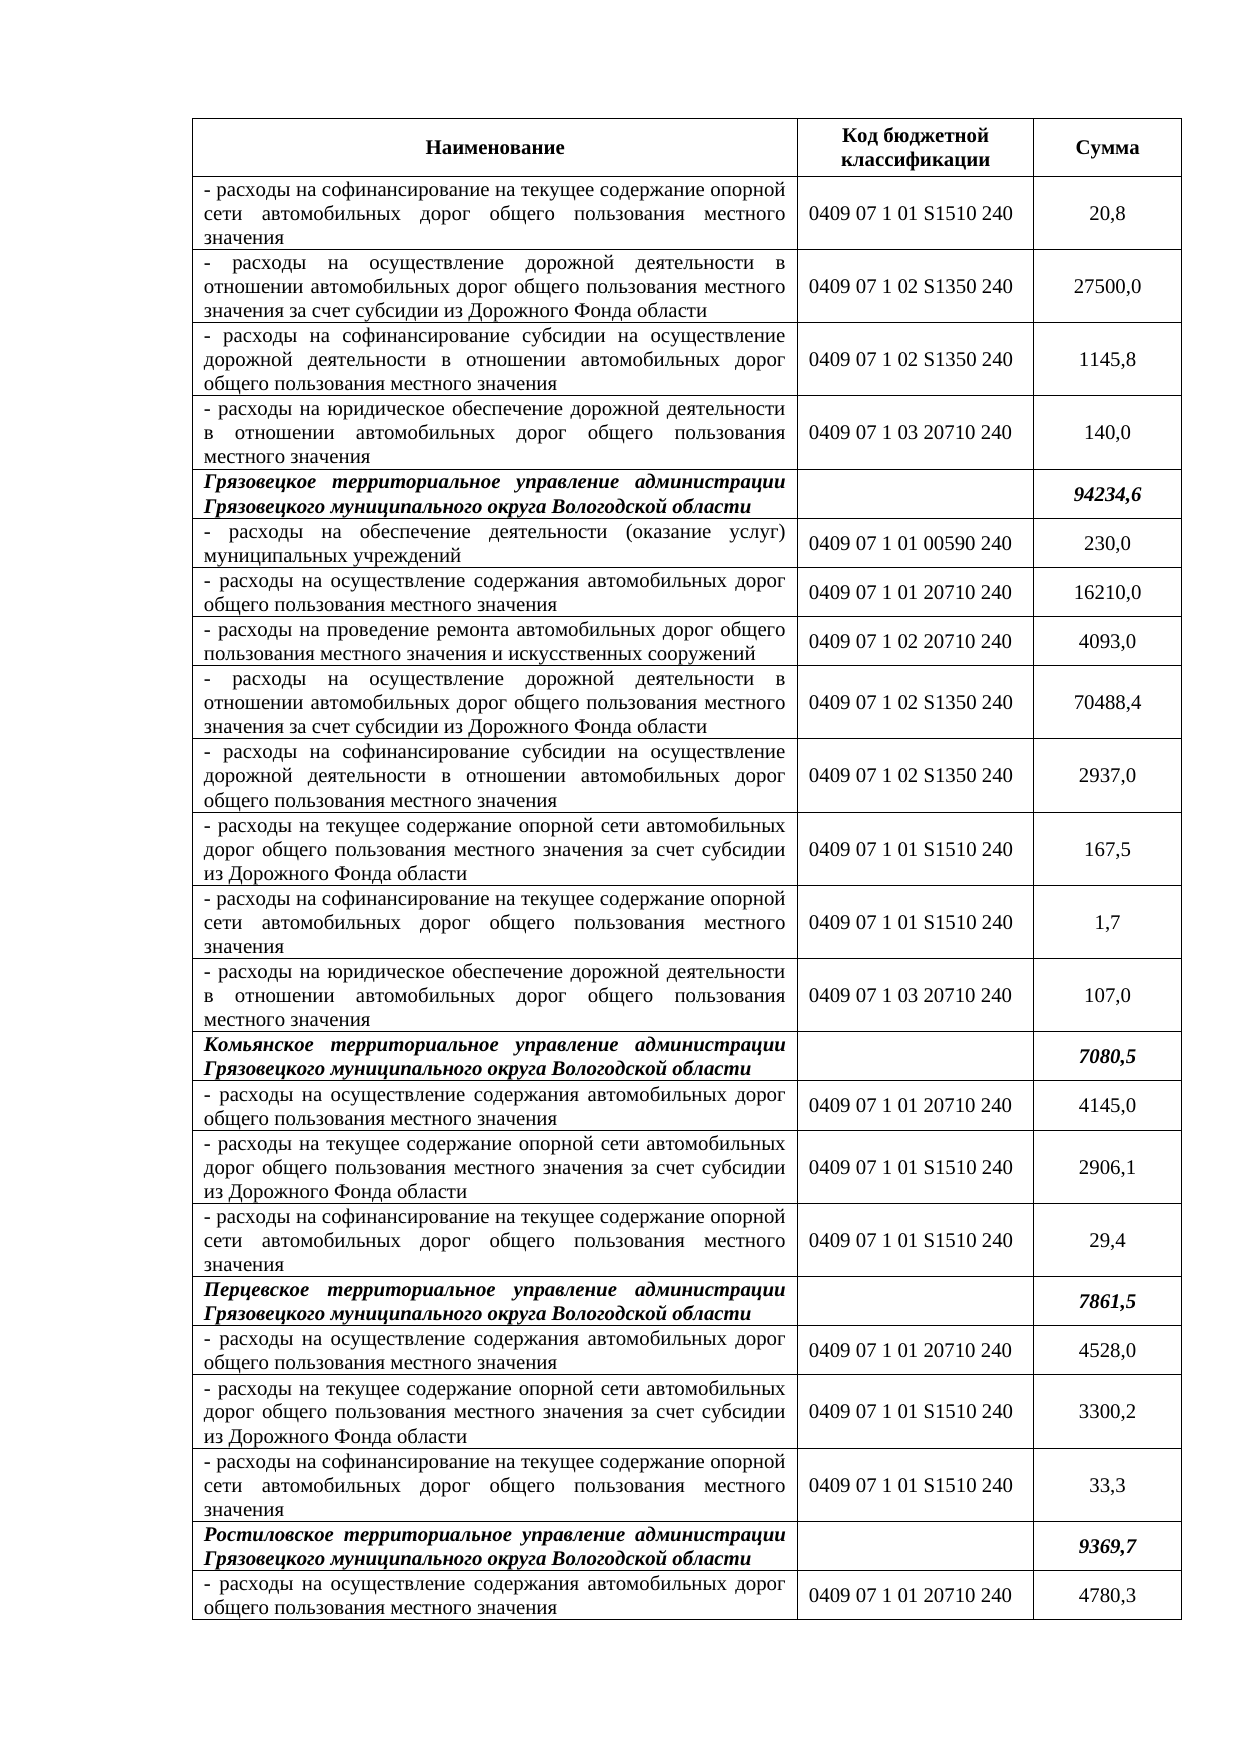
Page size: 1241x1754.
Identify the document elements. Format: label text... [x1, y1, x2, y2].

table_cell 27500,0 [1034, 250, 1181, 322]
table_cell - расходы на осуществление содержания автомобильных дорог общего пользования местного значения [193, 568, 797, 616]
table_cell 0409 07 1 03 20710 240 [798, 396, 1033, 468]
table_cell 33,3 [1034, 1449, 1181, 1521]
table_cell Комьянское территориальное управление администрации Грязовецкого муниципального округа Вологодской области [193, 1032, 797, 1080]
table_cell 4528,0 [1034, 1326, 1181, 1374]
table_cell 0409 07 1 01 S1510 240 [798, 1449, 1033, 1521]
table_cell - расходы на софинансирование субсидии на осуществление дорожной деятельности в отношении автомобильных дорог общего пользования местного значения [193, 739, 797, 812]
table_cell 0409 07 1 02 20710 240 [798, 617, 1033, 665]
table_cell 16210,0 [1034, 568, 1181, 616]
table_cell 3300,2 [1034, 1375, 1181, 1448]
table_cell - расходы на текущее содержание опорной сети автомобильных дорог общего пользования местного значения за счет субсидии из Дорожного Фонда области [193, 1375, 797, 1448]
table_cell 1145,8 [1034, 323, 1181, 395]
table_cell [798, 470, 1033, 518]
table_cell 7080,5 [1034, 1032, 1181, 1080]
table_cell 7861,5 [1034, 1277, 1181, 1325]
table_cell 0409 07 1 02 S1350 240 [798, 250, 1033, 322]
table_cell [798, 1032, 1033, 1080]
table_cell 2906,1 [1034, 1131, 1181, 1203]
table_cell 0409 07 1 01 20710 240 [798, 1326, 1033, 1374]
table_header Сумма [1034, 119, 1181, 176]
table_cell 0409 07 1 02 S1350 240 [798, 323, 1033, 395]
table_header Код бюджетной классификации [798, 119, 1033, 176]
table_cell - расходы на осуществление содержания автомобильных дорог общего пользования местного значения [193, 1571, 797, 1619]
table_cell 0409 07 1 01 S1510 240 [798, 177, 1033, 249]
table_cell - расходы на текущее содержание опорной сети автомобильных дорог общего пользования местного значения за счет субсидии из Дорожного Фонда области [193, 813, 797, 885]
table_cell 4145,0 [1034, 1081, 1181, 1129]
table_cell 0409 07 1 01 S1510 240 [798, 813, 1033, 885]
table_cell - расходы на обеспечение деятельности (оказание услуг) муниципальных учреждений [193, 519, 797, 567]
table_cell 0409 07 1 01 S1510 240 [798, 1375, 1033, 1448]
table_header Наименование [193, 119, 797, 176]
table_cell 9369,7 [1034, 1522, 1181, 1570]
table_cell 0409 07 1 01 S1510 240 [798, 886, 1033, 958]
table_cell - расходы на проведение ремонта автомобильных дорог общего пользования местного значения и искусственных сооружений [193, 617, 797, 665]
table_cell 0409 07 1 01 20710 240 [798, 1571, 1033, 1619]
table_cell 1,7 [1034, 886, 1181, 958]
table_cell 140,0 [1034, 396, 1181, 468]
table_cell 4093,0 [1034, 617, 1181, 665]
table_cell 70488,4 [1034, 666, 1181, 738]
table_cell 0409 07 1 01 00590 240 [798, 519, 1033, 567]
table_cell - расходы на софинансирование субсидии на осуществление дорожной деятельности в отношении автомобильных дорог общего пользования местного значения [193, 323, 797, 395]
table_cell 0409 07 1 01 S1510 240 [798, 1204, 1033, 1276]
table_cell - расходы на софинансирование на текущее содержание опорной сети автомобильных дорог общего пользования местного значения [193, 886, 797, 958]
table_cell 29,4 [1034, 1204, 1181, 1276]
table_cell [798, 1522, 1033, 1570]
table_cell 0409 07 1 01 20710 240 [798, 1081, 1033, 1129]
table_cell - расходы на софинансирование на текущее содержание опорной сети автомобильных дорог общего пользования местного значения [193, 177, 797, 249]
table_cell Перцевское территориальное управление администрации Грязовецкого муниципального округа Вологодской области [193, 1277, 797, 1325]
table_cell 230,0 [1034, 519, 1181, 567]
table_cell Грязовецкое территориальное управление администрации Грязовецкого муниципального округа Вологодской области [193, 470, 797, 518]
table_cell 94234,6 [1034, 470, 1181, 518]
table_cell 0409 07 1 02 S1350 240 [798, 739, 1033, 812]
table_cell - расходы на юридическое обеспечение дорожной деятельности в отношении автомобильных дорог общего пользования местного значения [193, 959, 797, 1031]
table_cell - расходы на юридическое обеспечение дорожной деятельности в отношении автомобильных дорог общего пользования местного значения [193, 396, 797, 468]
table_cell - расходы на текущее содержание опорной сети автомобильных дорог общего пользования местного значения за счет субсидии из Дорожного Фонда области [193, 1131, 797, 1203]
table_cell 2937,0 [1034, 739, 1181, 812]
table_cell - расходы на софинансирование на текущее содержание опорной сети автомобильных дорог общего пользования местного значения [193, 1449, 797, 1521]
table_cell Ростиловское территориальное управление администрации Грязовецкого муниципального округа Вологодской области [193, 1522, 797, 1570]
table_cell 0409 07 1 01 20710 240 [798, 568, 1033, 616]
table_cell 0409 07 1 02 S1350 240 [798, 666, 1033, 738]
table_cell - расходы на софинансирование на текущее содержание опорной сети автомобильных дорог общего пользования местного значения [193, 1204, 797, 1276]
table_cell 107,0 [1034, 959, 1181, 1031]
table_cell - расходы на осуществление содержания автомобильных дорог общего пользования местного значения [193, 1081, 797, 1129]
table_cell 4780,3 [1034, 1571, 1181, 1619]
table_cell 20,8 [1034, 177, 1181, 249]
table_cell [798, 1277, 1033, 1325]
table_cell - расходы на осуществление содержания автомобильных дорог общего пользования местного значения [193, 1326, 797, 1374]
table_cell 0409 07 1 03 20710 240 [798, 959, 1033, 1031]
table_cell 0409 07 1 01 S1510 240 [798, 1131, 1033, 1203]
table_cell 167,5 [1034, 813, 1181, 885]
